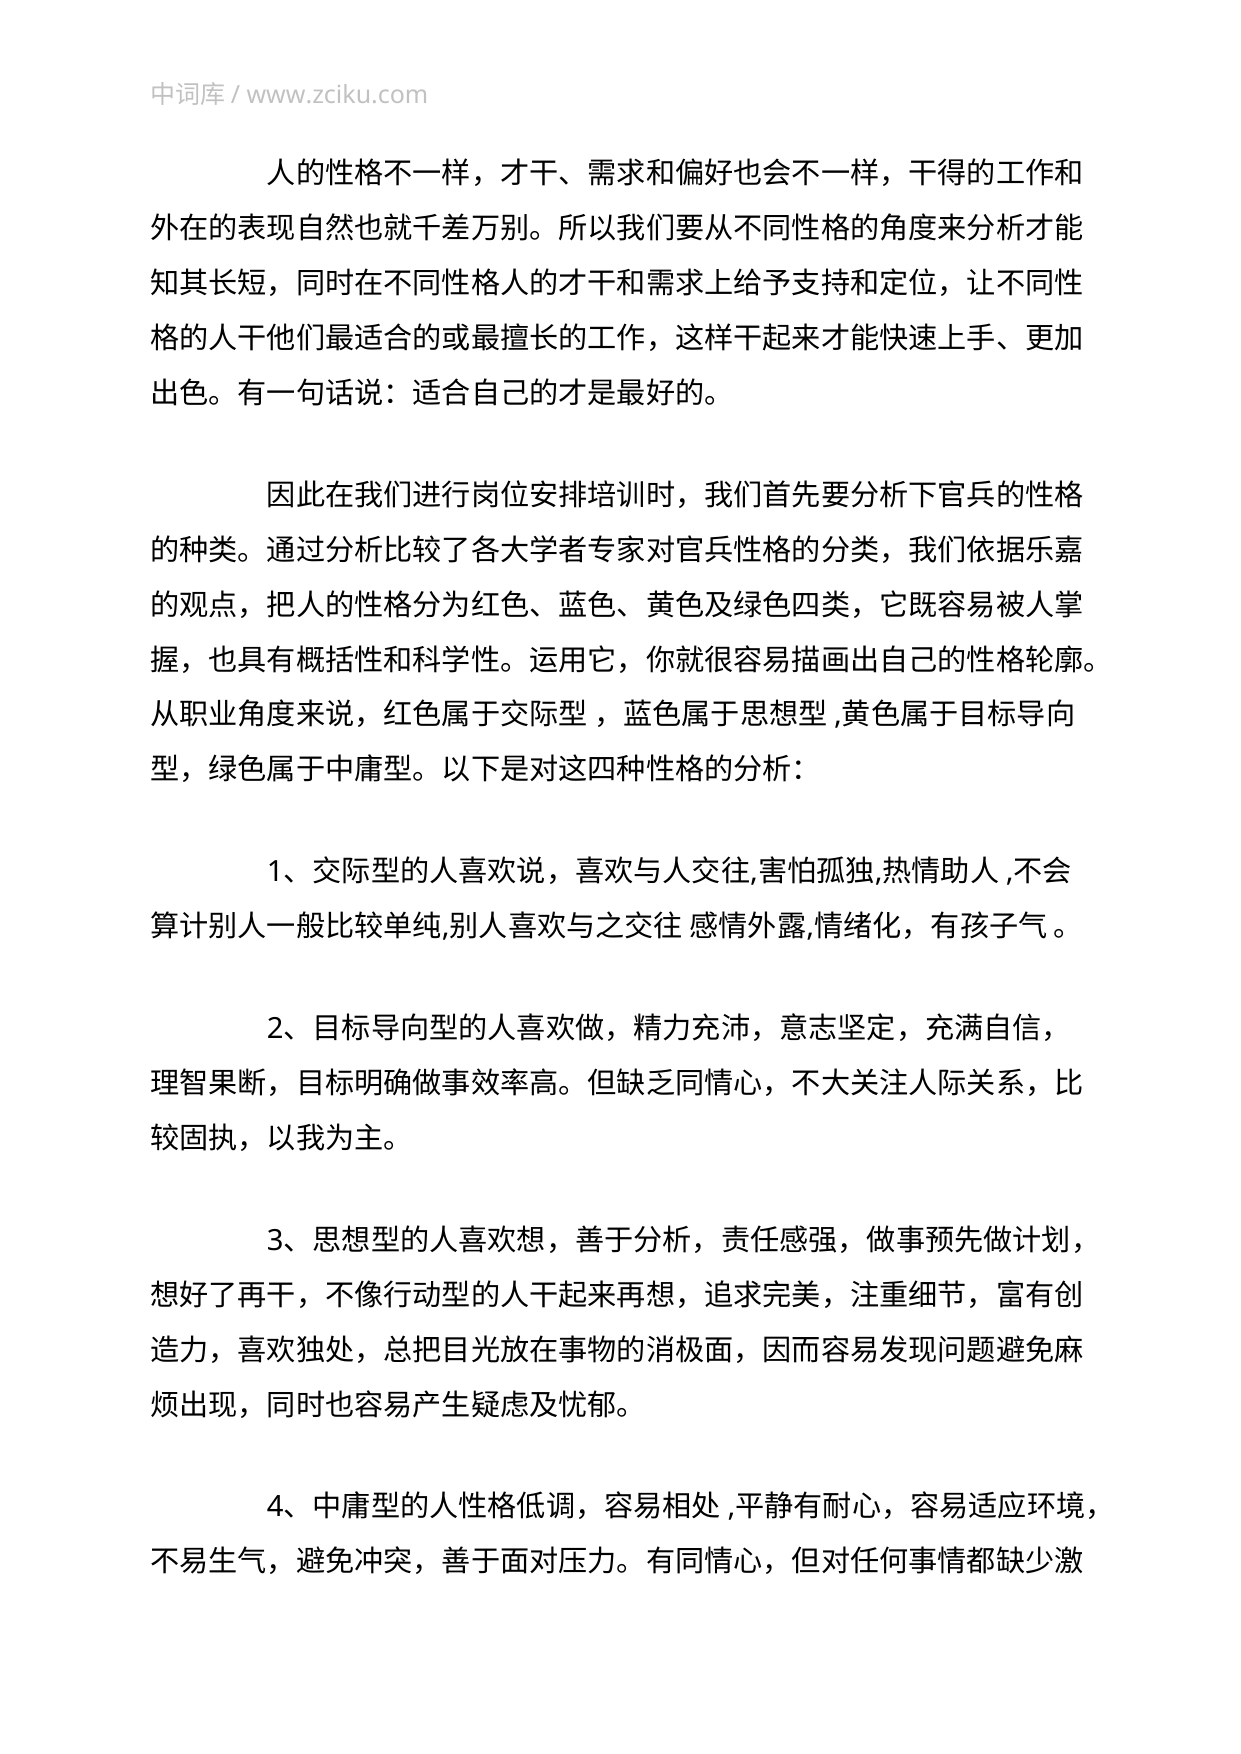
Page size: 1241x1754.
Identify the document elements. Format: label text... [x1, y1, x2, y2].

text 因此在我们进行岗位安排培训时，我们首先要分析下官兵的性格的种类。通过分析比较了各大学者专家对官兵性格的分类，我们依据乐嘉的观点，把人的性格分为红色、蓝色、黄色及绿色四类，它既容易被人掌握，也具有概括性和科学性。运用它，你就很容易描画出自己的性格轮廓。从职业角度来说，红色属于交际型 ，蓝色属于思想型 ,黄色属于目标导向型，绿色属于中庸型。以下是对这四种性格的分析： [150, 471, 1090, 788]
text 3、思想型的人喜欢想，善于分析，责任感强，做事预先做计划，想好了再干，不像行动型的人干起来再想，追求完美，注重细节，富有创造力，喜欢独处，总把目光放在事物的消极面，因而容易发现问题避免麻烦出现，同时也容易产生疑虑及忧郁。 [150, 1216, 1090, 1423]
text 2、目标导向型的人喜欢做，精力充沛，意志坚定，充满自信，理智果断，目标明确做事效率高。但缺乏同情心，不大关注人际关系，比较固执，以我为主。 [150, 1005, 1090, 1157]
text 1、交际型的人喜欢说，喜欢与人交往,害怕孤独,热情助人 ,不会算计别人一般比较单纯,别人喜欢与之交往 感情外露,情绪化，有孩子气 。 [150, 848, 1090, 945]
text 人的性格不一样，才干、需求和偏好也会不一样，干得的工作和外在的表现自然也就千差万别。所以我们要从不同性格的角度来分析才能知其长短，同时在不同性格人的才干和需求上给予支持和定位，让不同性格的人干他们最适合的或最擅长的工作，这样干起来才能快速上手、更加出色。有一句话说：适合自己的才是最好的。 [150, 150, 1090, 412]
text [150, 1483, 1090, 1580]
